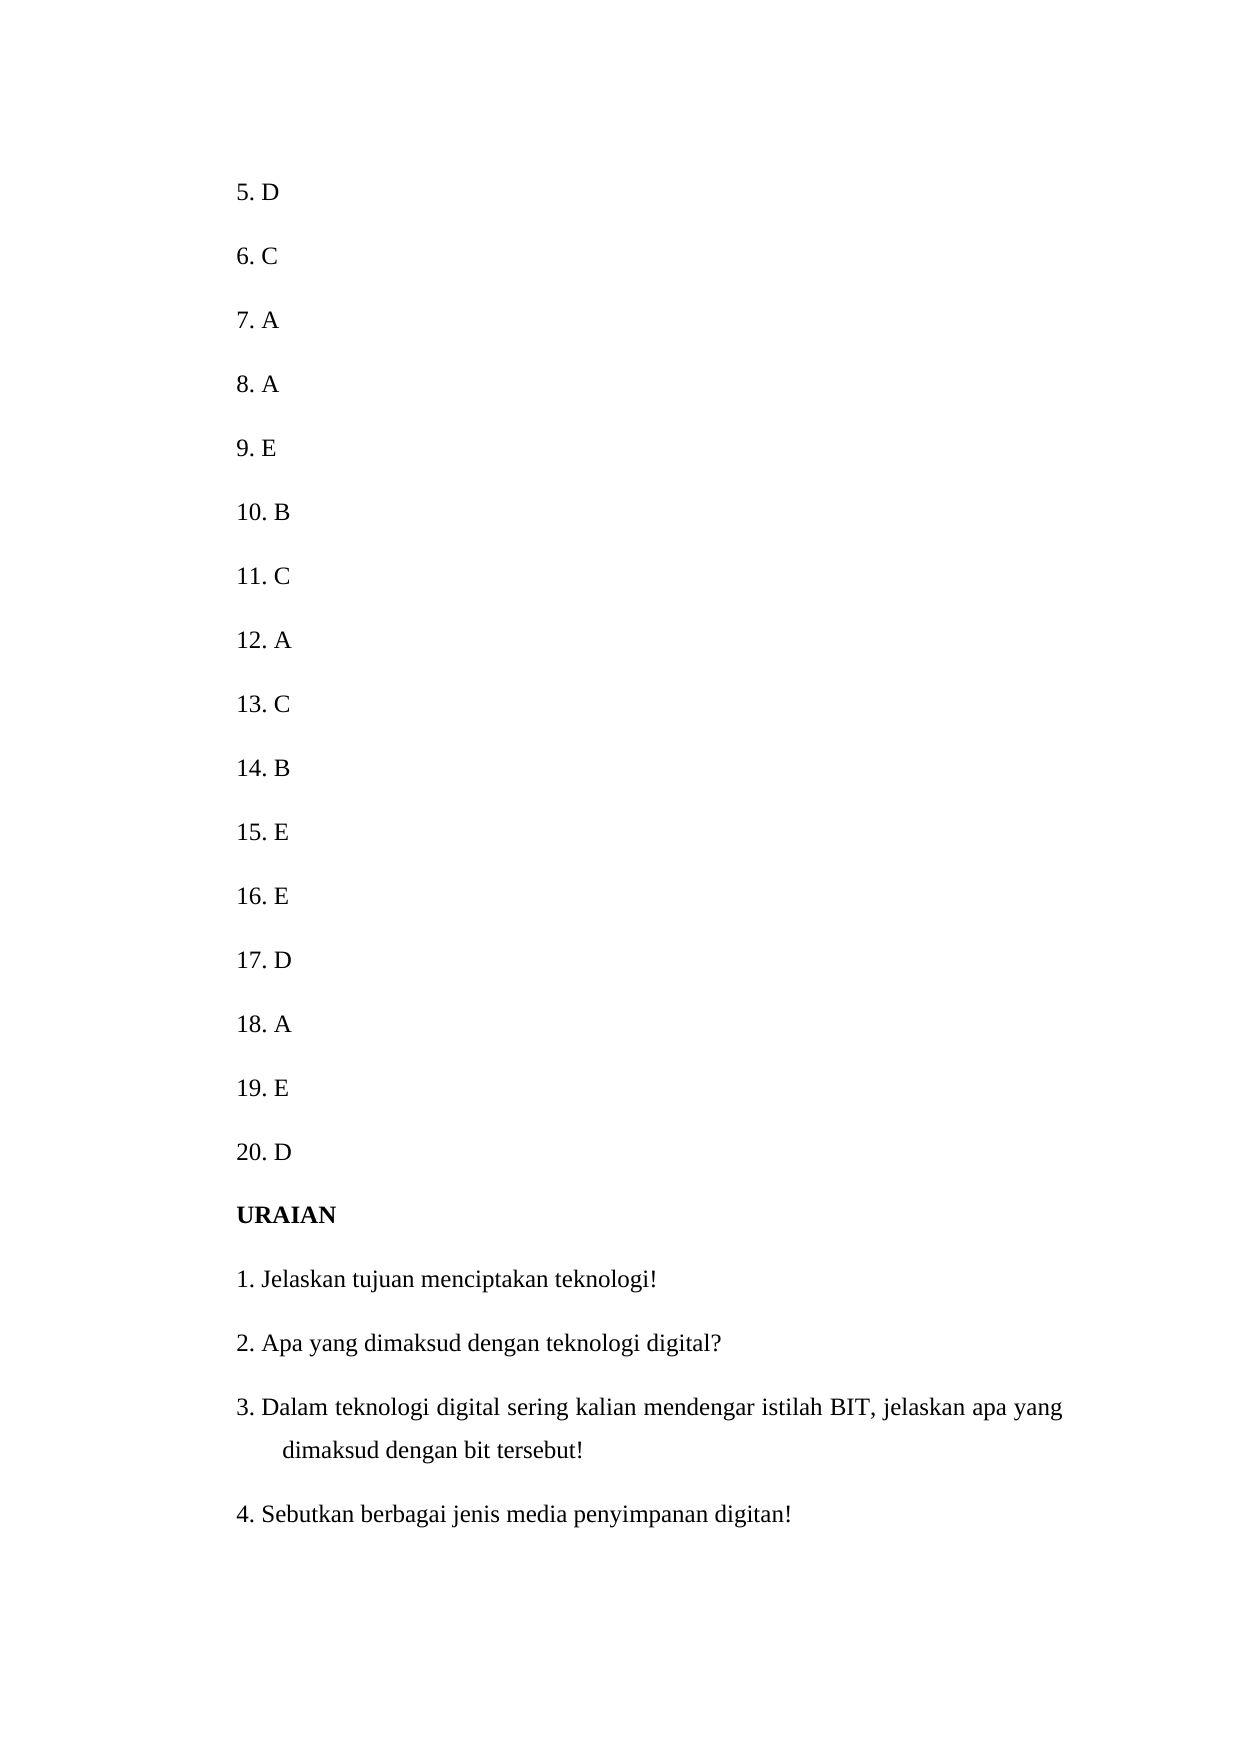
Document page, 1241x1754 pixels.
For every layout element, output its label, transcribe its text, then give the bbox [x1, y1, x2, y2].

list D [236, 1137, 1063, 1165]
list B [236, 497, 1063, 526]
list E [236, 433, 1063, 462]
list D [236, 177, 1063, 206]
list E [236, 1073, 1063, 1101]
list C [236, 241, 1063, 270]
list Dalam teknologi digital sering kalian mendengar istilah BIT, jelaskan apa yang dimaksud dengan bit tersebut! [236, 1392, 1063, 1464]
list A [236, 625, 1063, 654]
list Sebutkan berbagai jenis media penyimpanan digitan! [236, 1499, 1063, 1528]
list E [236, 881, 1063, 909]
list D [236, 945, 1063, 973]
list E [236, 817, 1063, 846]
text URAIAN [236, 1201, 1063, 1229]
list C [236, 689, 1063, 718]
list B [236, 753, 1063, 782]
list Apa yang dimaksud dengan teknologi digital? [236, 1328, 1063, 1357]
list A [236, 1009, 1063, 1037]
list C [236, 561, 1063, 590]
list Jelaskan tujuan menciptakan teknologi! [236, 1264, 1063, 1293]
list A [236, 369, 1063, 398]
list A [236, 305, 1063, 334]
